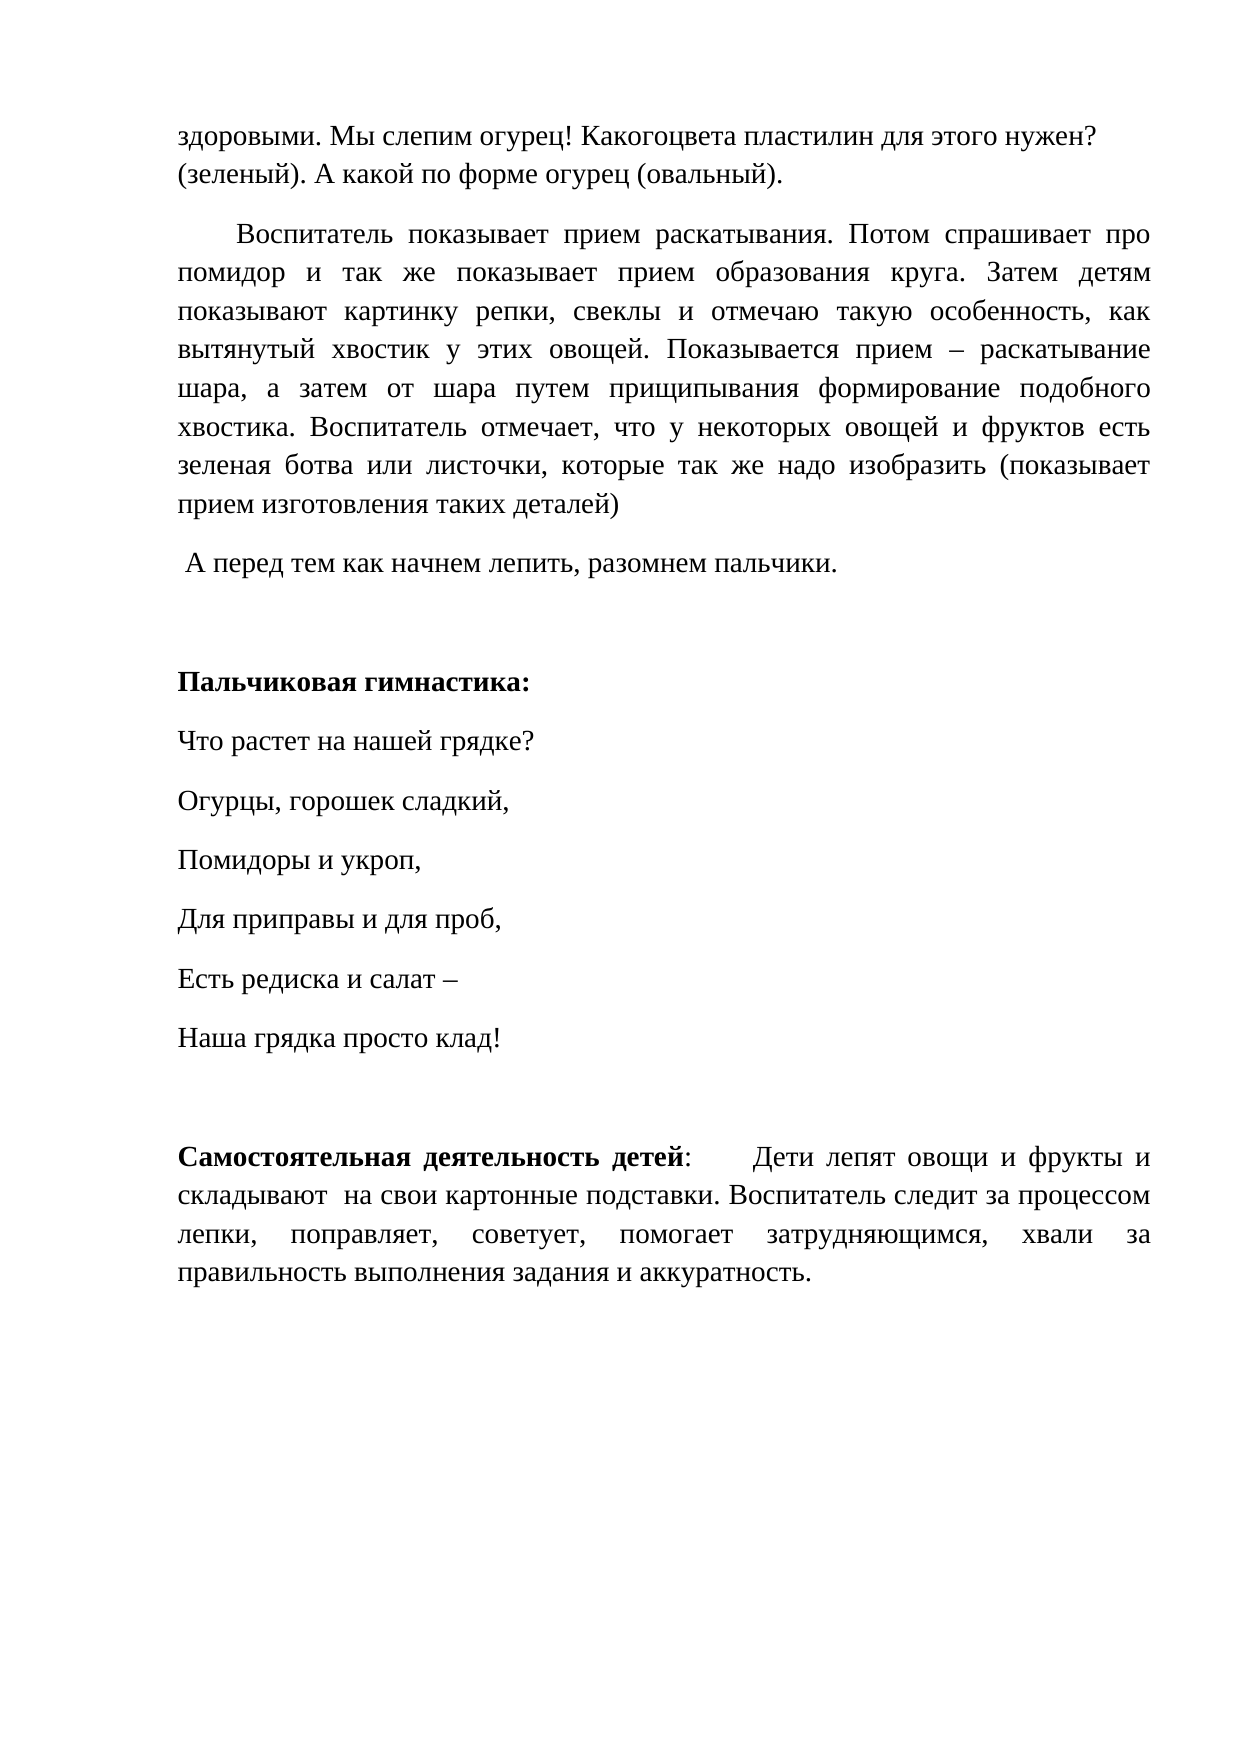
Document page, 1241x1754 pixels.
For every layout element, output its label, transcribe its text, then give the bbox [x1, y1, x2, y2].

text Есть редиска и салат – [177, 961, 1152, 994]
text Наша грядка просто клад! [177, 1020, 1152, 1054]
text Воспитатель показывает прием раскатывания. Потом спрашивает про помидор и так же показывает прием образования круга. Затем детям показывают картинку репки, свеклы и отмечаю такую особенность, как вытянутый хвостик у этих овощей. Показывается прием – раскатывание шара, а затем от шара путем прищипывания формирование подобного хвостика. Воспитатель отмечает, что у некоторых овощей и фруктов есть зеленая ботва или листочки, которые так же надо изобразить (показывает прием изготовления таких деталей) [177, 216, 1152, 519]
text Огурцы, горошек сладкий, [177, 783, 1152, 816]
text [177, 118, 1152, 190]
text Пальчиковая гимнастика: [177, 664, 1152, 697]
text Самостоятельная деятельность детей: Дети лепят овощи и фрукты и складывают на свои картонные подставки. Воспитатель следит за процессом лепки, поправляет, советует, помогает затрудняющимся, хвали за правильность выполнения задания и аккуратность. [177, 1139, 1152, 1288]
text А перед тем как начнем лепить, разомнем пальчики. [177, 545, 1152, 579]
text Помидоры и укроп, [177, 842, 1152, 876]
text Что растет на нашей грядке? [177, 723, 1152, 757]
text Для приправы и для проб, [177, 901, 1152, 935]
